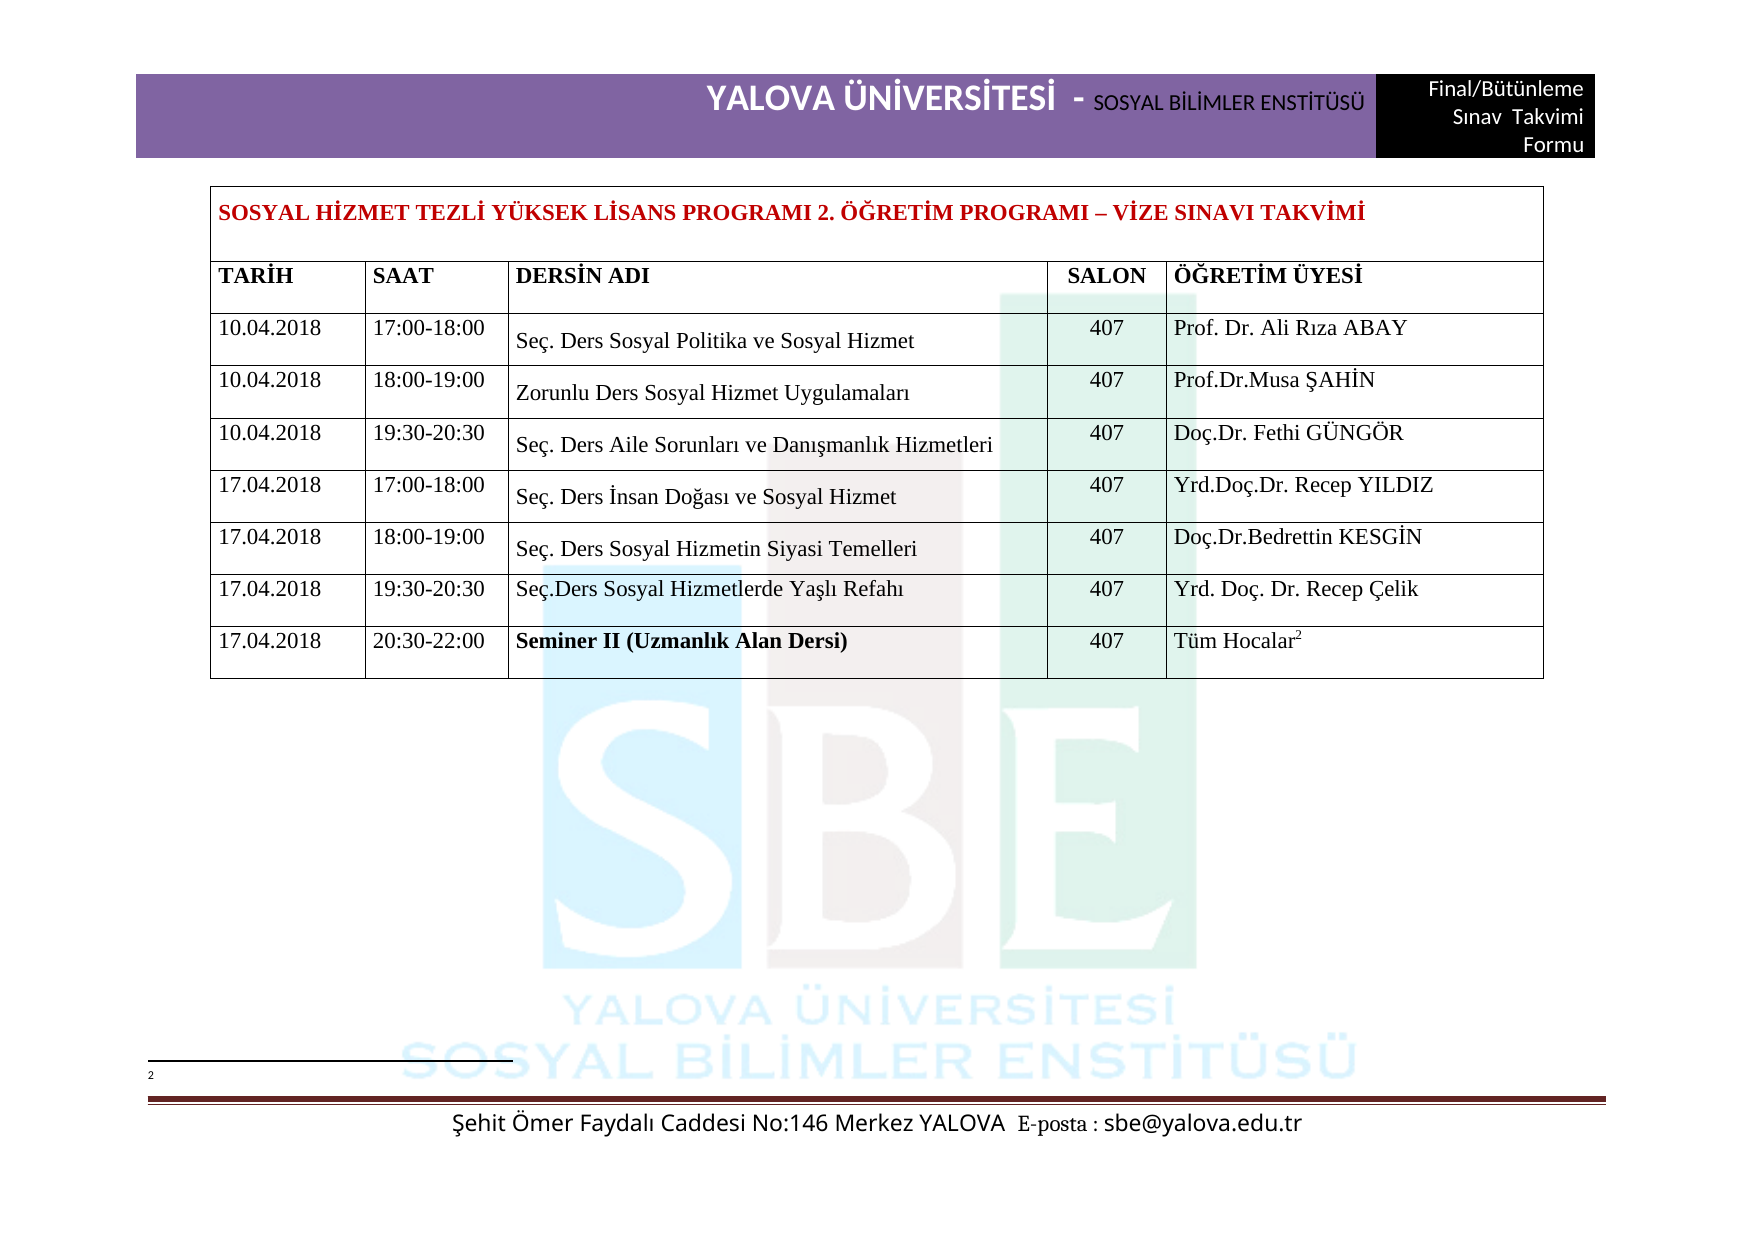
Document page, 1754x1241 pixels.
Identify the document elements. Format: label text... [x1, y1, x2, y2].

table_cell Prof. Dr. Ali Rıza ABAY [1167, 314, 1543, 365]
table_cell Tüm Hocalar [1167, 627, 1543, 678]
table_cell 17.04.2018 [211, 575, 365, 626]
table_cell 17.04.2018 [211, 627, 365, 678]
table_cell 18:00-19:00 [366, 366, 508, 417]
table_cell 19:30-20:30 [366, 419, 508, 469]
table_header SOSYAL HİZMET TEZLİ YÜKSEK LİSANS PROGRAMI 2. ÖĞRETİM PROGRAMI – VİZE SINAVI TAKVİMİ [211, 187, 1543, 261]
table_cell 19:30-20:30 [366, 575, 508, 626]
table_cell 407 [1048, 471, 1166, 522]
table_cell Seç. Ders Sosyal Politika ve Sosyal Hizmet [509, 314, 1047, 365]
table_cell Yrd.Doç.Dr. Recep YILDIZ [1167, 471, 1543, 522]
table_cell Doç.Dr.Bedrettin KESGİN [1167, 523, 1543, 574]
table_cell 17:00-18:00 [366, 471, 508, 522]
table_cell 17:00-18:00 [366, 314, 508, 365]
table_cell DERSİN ADI [509, 262, 1047, 313]
table_cell 17.04.2018 [211, 471, 365, 522]
table_cell Seç. Ders Sosyal Hizmetin Siyasi Temelleri [509, 523, 1047, 574]
table_cell Yrd. Doç. Dr. Recep Çelik [1167, 575, 1543, 626]
table_cell 407 [1048, 366, 1166, 417]
table_cell 407 [1048, 314, 1166, 365]
table_cell Seç. Ders Aile Sorunları ve Danışmanlık Hizmetleri [509, 419, 1047, 469]
table_cell ÖĞRETİM ÜYESİ [1167, 262, 1543, 313]
table_cell 10.04.2018 [211, 366, 365, 417]
table_cell 20:30-22:00 [366, 627, 508, 678]
table_cell Doç.Dr. Fethi GÜNGÖR [1167, 419, 1543, 469]
table_cell TARİH [211, 262, 365, 313]
table_cell Seç. Ders İnsan Doğası ve Sosyal Hizmet [509, 471, 1047, 522]
table_cell SAAT [366, 262, 508, 313]
table_cell Seminer II (Uzmanlık Alan Dersi) [509, 627, 1047, 678]
table_cell SALON [1048, 262, 1166, 313]
table_cell Seç.Ders Sosyal Hizmetlerde Yaşlı Refahı [509, 575, 1047, 626]
table_cell 17.04.2018 [211, 523, 365, 574]
table_cell 10.04.2018 [211, 419, 365, 469]
table_cell Prof.Dr.Musa ŞAHİN [1167, 366, 1543, 417]
table_cell 407 [1048, 419, 1166, 469]
table_cell 407 [1048, 523, 1166, 574]
table_cell 407 [1048, 627, 1166, 678]
table_cell 407 [1048, 575, 1166, 626]
table_cell Zorunlu Ders Sosyal Hizmet Uygulamaları [509, 366, 1047, 417]
table_cell 10.04.2018 [211, 314, 365, 365]
table_cell 18:00-19:00 [366, 523, 508, 574]
